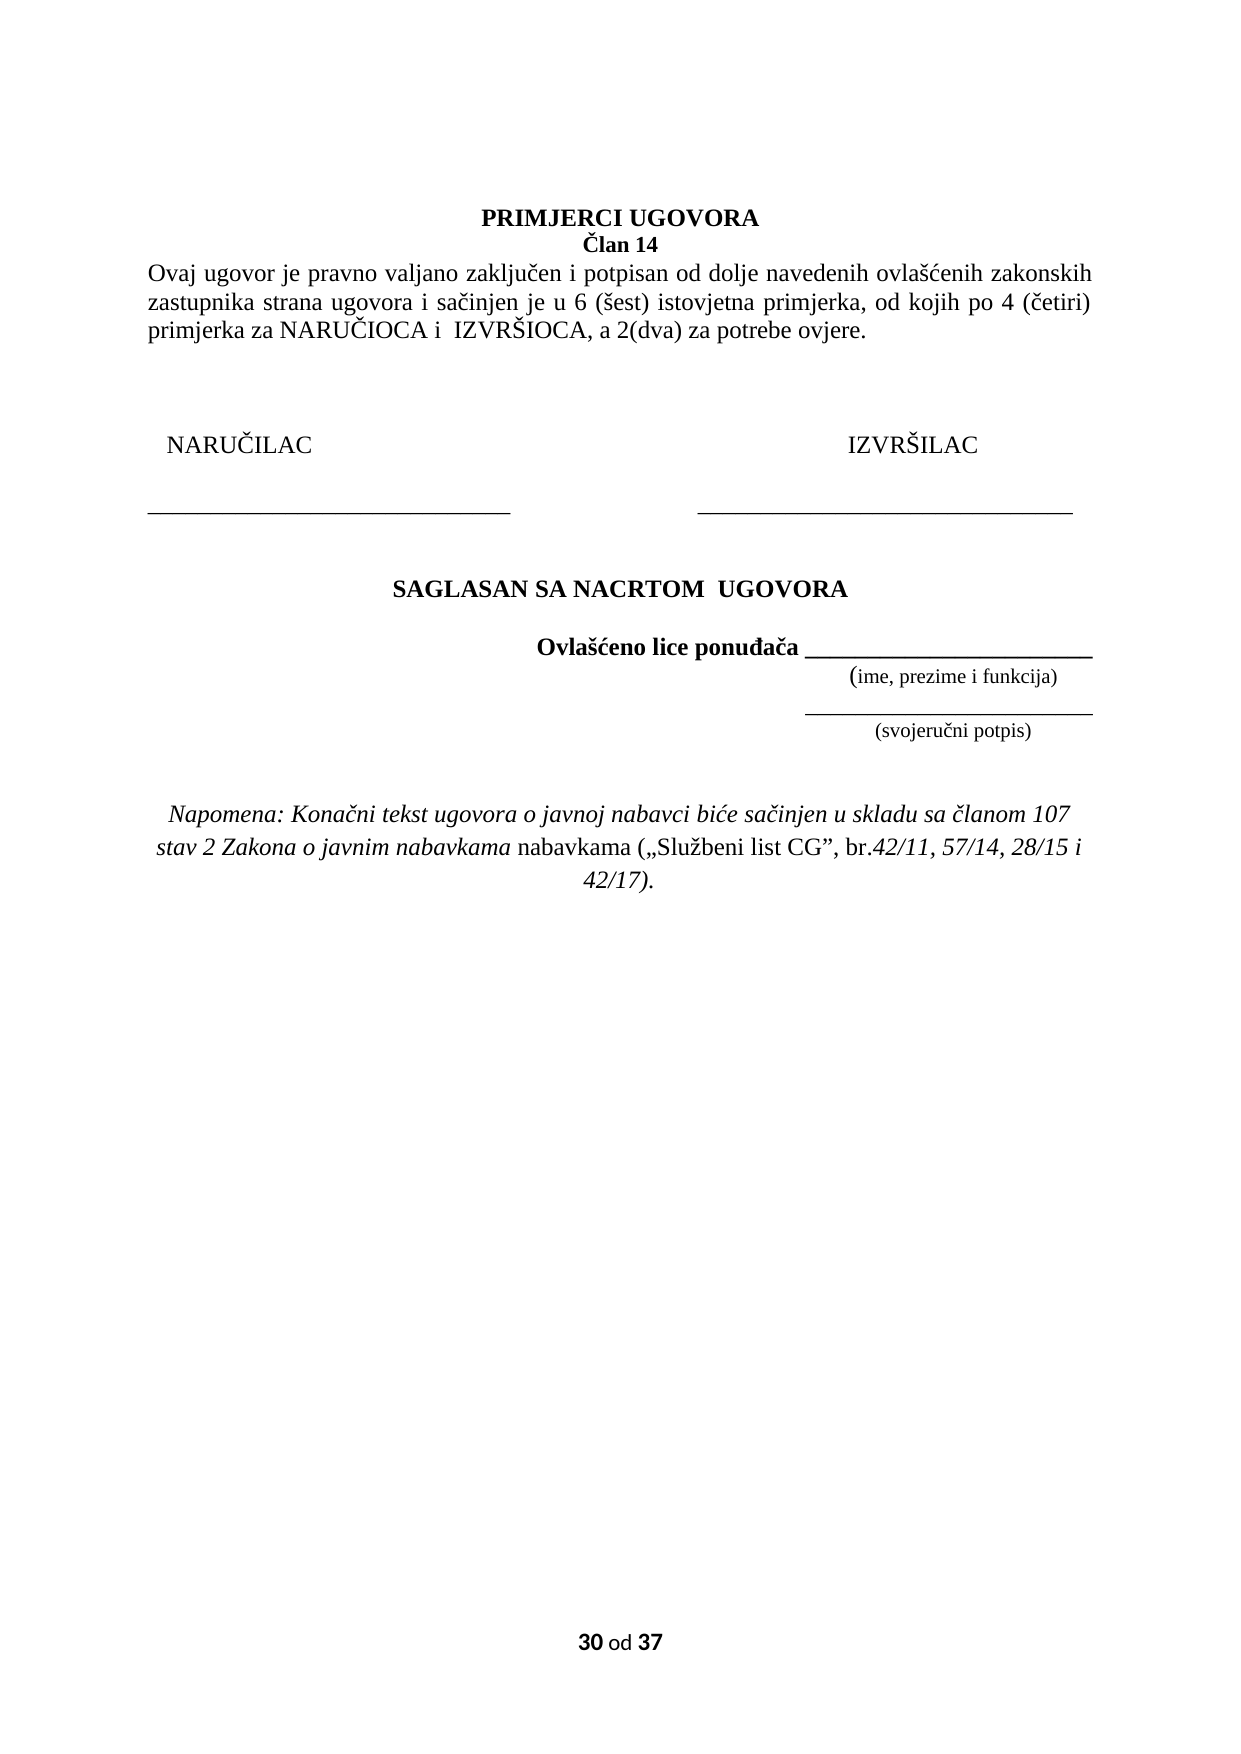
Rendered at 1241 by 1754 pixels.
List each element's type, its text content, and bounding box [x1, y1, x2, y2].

text Napomena: Konačni tekst ugovora o javnoj nabavci biće sačinjen u skladu sa članom 107 stav 2 Zakona o javnim nabavkama nabavkama („Službeni list CG”, br.42/11, 57/14, 28/15 i 42/17). [148, 799, 1093, 894]
text (ime, prezime i funkcija) [148, 660, 1058, 689]
text Ovlašćeno lice ponuđača _______________________ [148, 632, 1093, 660]
text PRIMJERCI UGOVORA [148, 203, 1093, 231]
text _______________________ [148, 689, 1093, 718]
text Ovaj ugovor je pravno valjano zaključen i potpisan od dolje navedenih ovlašćenih zakonskih zastupnika strana ugovora i sačinjen je u 6 (šest) istovjetna primjerka, od kojih po 4 (četiri) primjerka za NARUČIOCA i IZVRŠIOCA, a 2(dva) za potrebe ovjere. [148, 258, 1093, 344]
text Član 14 [148, 231, 1093, 258]
text NARUČILAC IZVRŠILAC [148, 430, 1093, 459]
text SAGLASAN SA NACRTOM UGOVORA [148, 574, 1093, 603]
text (svojeručni potpis) [148, 718, 1031, 742]
text _____________________________ ______________________________ [148, 488, 1093, 517]
